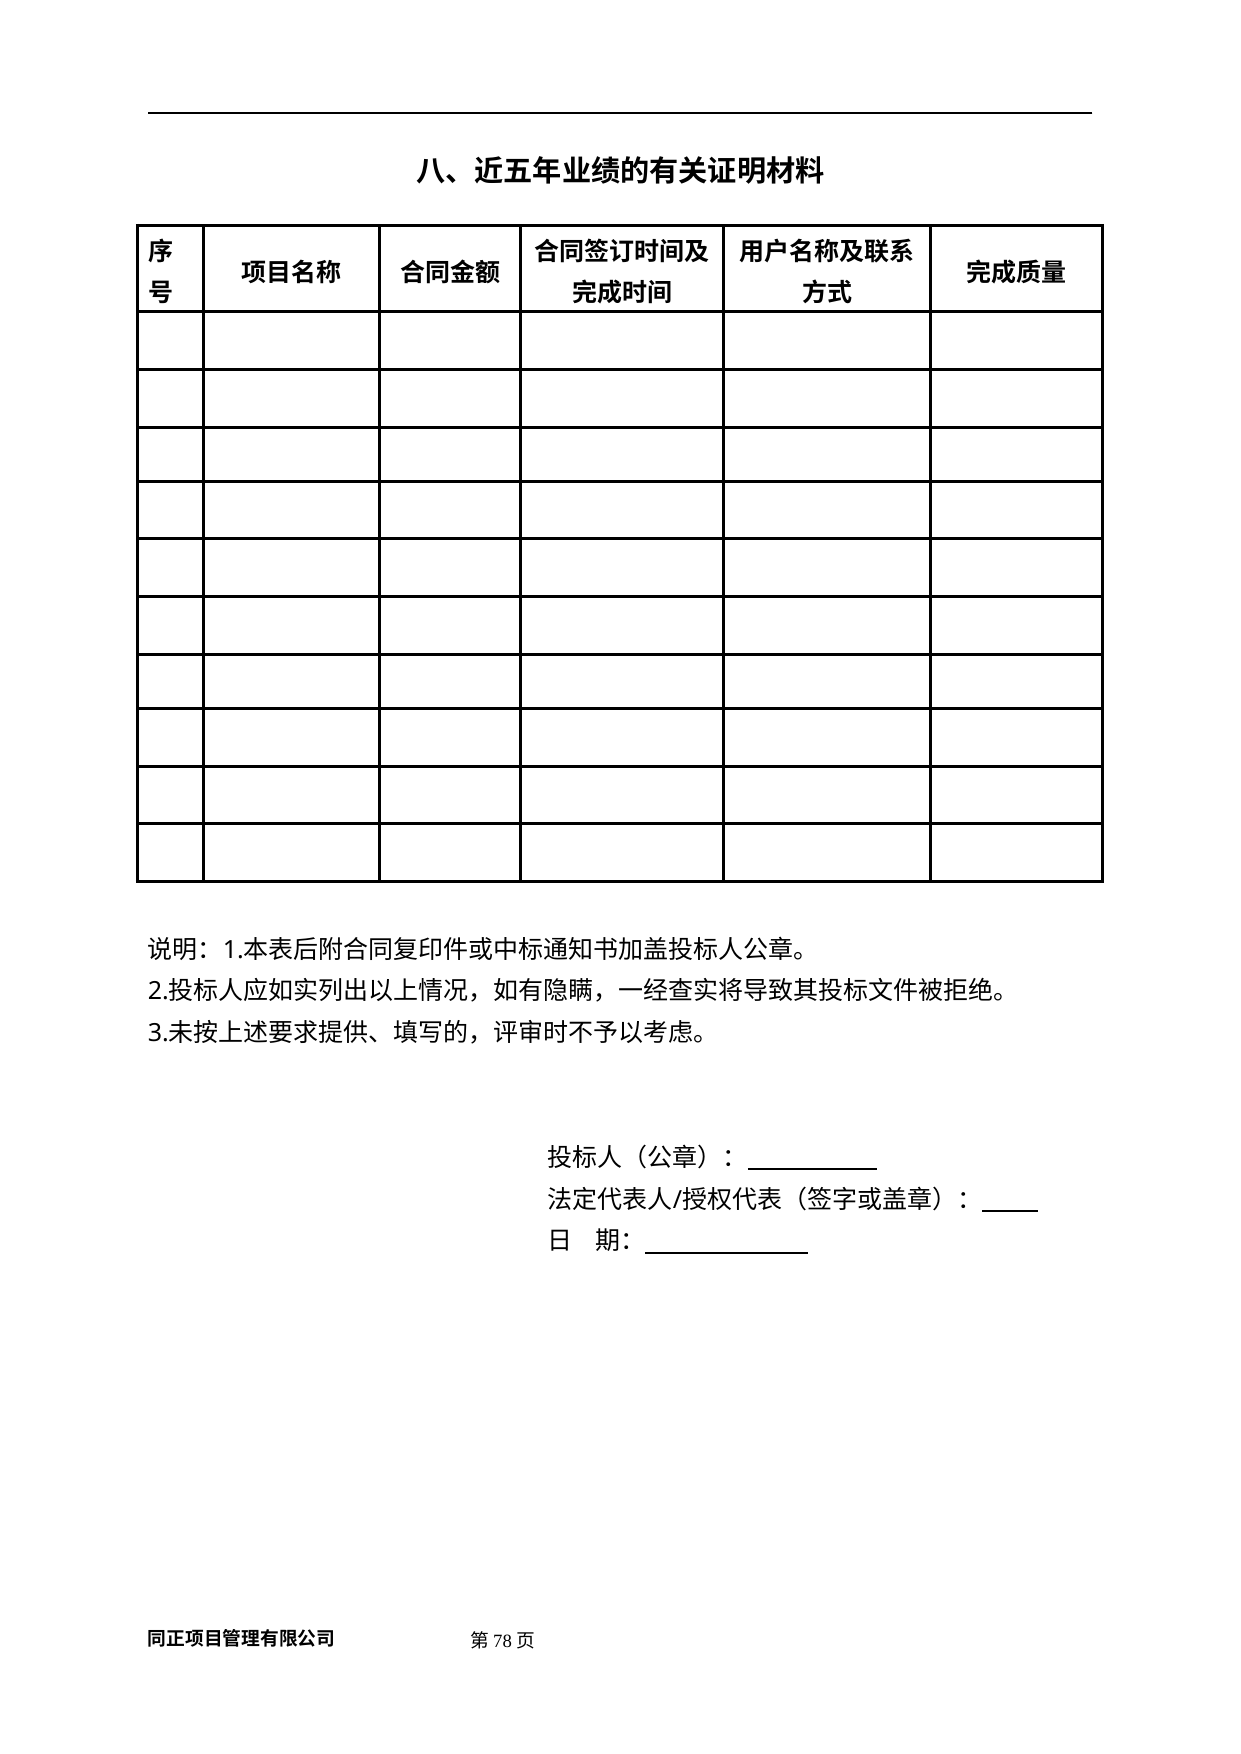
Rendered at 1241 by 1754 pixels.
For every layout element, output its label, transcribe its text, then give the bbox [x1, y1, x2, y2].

table_cell [725, 540, 929, 595]
table_cell [522, 656, 722, 707]
table_cell [522, 768, 722, 822]
text 说明：1.本表后附合同复印件或中标通知书加盖投标人公章。 [148, 925, 1092, 966]
table_cell [381, 429, 519, 479]
text 法定代表人/授权代表（签字或盖章）： [148, 1175, 1092, 1216]
table_cell [522, 825, 722, 880]
table_cell [522, 371, 722, 426]
table_cell [932, 656, 1101, 707]
table_header 序号 [139, 227, 202, 310]
table_cell [522, 313, 722, 368]
table_header 合同签订时间及完成时间 [522, 227, 722, 310]
table_cell [932, 483, 1101, 537]
table_cell [205, 540, 378, 595]
table_cell [932, 768, 1101, 822]
table_cell [205, 371, 378, 426]
table_cell [139, 768, 202, 822]
table_cell [932, 825, 1101, 880]
table_header 合同金额 [381, 227, 519, 310]
table_cell [139, 656, 202, 707]
table_cell [932, 371, 1101, 426]
table_cell [205, 710, 378, 764]
table_cell [205, 598, 378, 653]
table_cell [725, 710, 929, 764]
table_cell [522, 483, 722, 537]
table_cell [522, 429, 722, 479]
table_cell [725, 313, 929, 368]
table_cell [381, 710, 519, 764]
table_cell [381, 313, 519, 368]
table_cell [725, 483, 929, 537]
text 2.投标人应如实列出以上情况，如有隐瞒，一经查实将导致其投标文件被拒绝。 [148, 966, 1092, 1008]
table_cell [139, 483, 202, 537]
table_cell [381, 371, 519, 426]
text 投标人（公章）： [148, 1133, 1092, 1175]
table_cell [139, 710, 202, 764]
table_header 完成质量 [932, 227, 1101, 310]
subtitle 八、近五年业绩的有关证明材料 [148, 148, 1092, 190]
table_cell [932, 429, 1101, 479]
table_cell [139, 313, 202, 368]
table_cell [205, 429, 378, 479]
table_cell [725, 429, 929, 479]
table_cell [139, 429, 202, 479]
text 日 期： [148, 1216, 1092, 1258]
table_cell [381, 540, 519, 595]
table_cell [381, 825, 519, 880]
table_cell [139, 540, 202, 595]
table_cell [522, 598, 722, 653]
table_cell [932, 313, 1101, 368]
table_cell [205, 313, 378, 368]
table_cell [725, 825, 929, 880]
table_cell [381, 768, 519, 822]
table_cell [205, 483, 378, 537]
text 3.未按上述要求提供、填写的，评审时不予以考虑。 [148, 1008, 1092, 1050]
table_header 用户名称及联系方式 [725, 227, 929, 310]
table_cell [522, 540, 722, 595]
table_cell [932, 598, 1101, 653]
table_cell [381, 483, 519, 537]
table_cell [205, 768, 378, 822]
table_cell [725, 656, 929, 707]
table_cell [381, 656, 519, 707]
table_cell [522, 710, 722, 764]
table_cell [725, 371, 929, 426]
table_header 项目名称 [205, 227, 378, 310]
table_cell [139, 371, 202, 426]
table_cell [139, 825, 202, 880]
table_cell [381, 598, 519, 653]
table_cell [205, 825, 378, 880]
table_cell [205, 656, 378, 707]
table_cell [932, 710, 1101, 764]
table_cell [725, 768, 929, 822]
table_cell [725, 598, 929, 653]
table_cell [139, 598, 202, 653]
table_cell [932, 540, 1101, 595]
